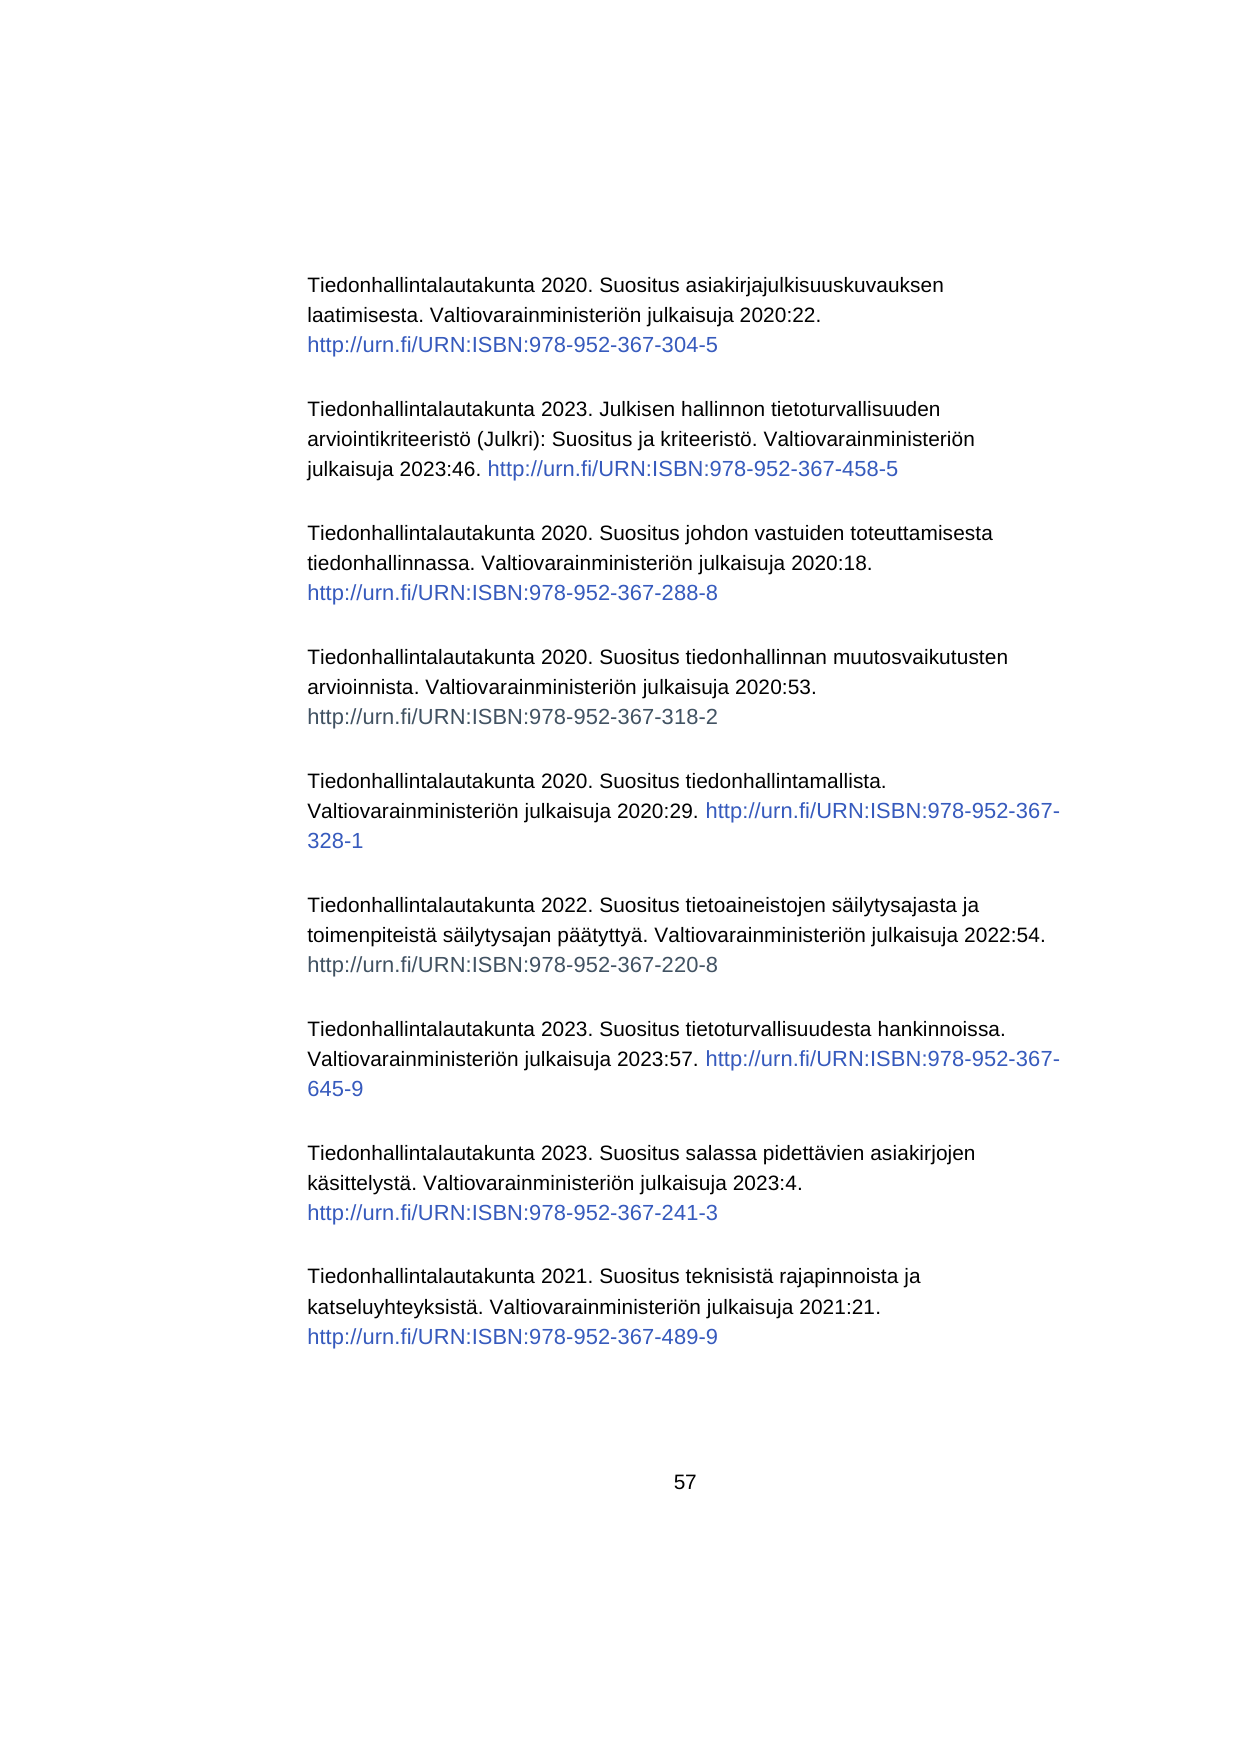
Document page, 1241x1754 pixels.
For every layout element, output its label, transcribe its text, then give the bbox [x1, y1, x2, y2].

text Tiedonhallintalautakunta 2023. Julkisen hallinnon tietoturvallisuuden arviointikriteeristö (Julkri): Suositus ja kriteeristö. Valtiovarainministeriön julkaisuja 2023:46. http://urn.fi/URN:ISBN:978-952-367-458-5 [307, 390, 1063, 481]
text Tiedonhallintalautakunta 2020. Suositus tiedonhallintamallista. Valtiovarainministeriön julkaisuja 2020:29. http://urn.fi/URN:ISBN:978-952-367-328-1 [307, 762, 1063, 853]
text Tiedonhallintalautakunta 2023. Suositus tietoturvallisuudesta hankinnoissa. Valtiovarainministeriön julkaisuja 2023:57. http://urn.fi/URN:ISBN:978-952-367-645-9 [307, 1010, 1063, 1101]
text Tiedonhallintalautakunta 2021. Suositus teknisistä rajapinnoista ja katseluyhteyksistä. Valtiovarainministeriön julkaisuja 2021:21. http://urn.fi/URN:ISBN:978-952-367-489-9 [307, 1258, 1063, 1349]
text Tiedonhallintalautakunta 2022. Suositus tietoaineistojen säilytysajasta ja toimenpiteistä säilytysajan päätyttyä. Valtiovarainministeriön julkaisuja 2022:54. http://urn.fi/URN:ISBN:978-952-367-220-8 [307, 886, 1063, 977]
text Tiedonhallintalautakunta 2023. Suositus salassa pidettävien asiakirjojen käsittelystä. Valtiovarainministeriön julkaisuja 2023:4. http://urn.fi/URN:ISBN:978-952-367-241-3 [307, 1134, 1063, 1225]
text Tiedonhallintalautakunta 2020. Suositus tiedonhallinnan muutosvaikutusten arvioinnista. Valtiovarainministeriön julkaisuja 2020:53. http://urn.fi/URN:ISBN:978-952-367-318-2 [307, 638, 1063, 729]
text Tiedonhallintalautakunta 2020. Suositus johdon vastuiden toteuttamisesta tiedonhallinnassa. Valtiovarainministeriön julkaisuja 2020:18. http://urn.fi/URN:ISBN:978-952-367-288-8 [307, 514, 1063, 605]
text Tiedonhallintalautakunta 2020. Suositus asiakirjajulkisuuskuvauksen laatimisesta. Valtiovarainministeriön julkaisuja 2020:22. http://urn.fi/URN:ISBN:978-952-367-304-5 [307, 236, 1063, 357]
